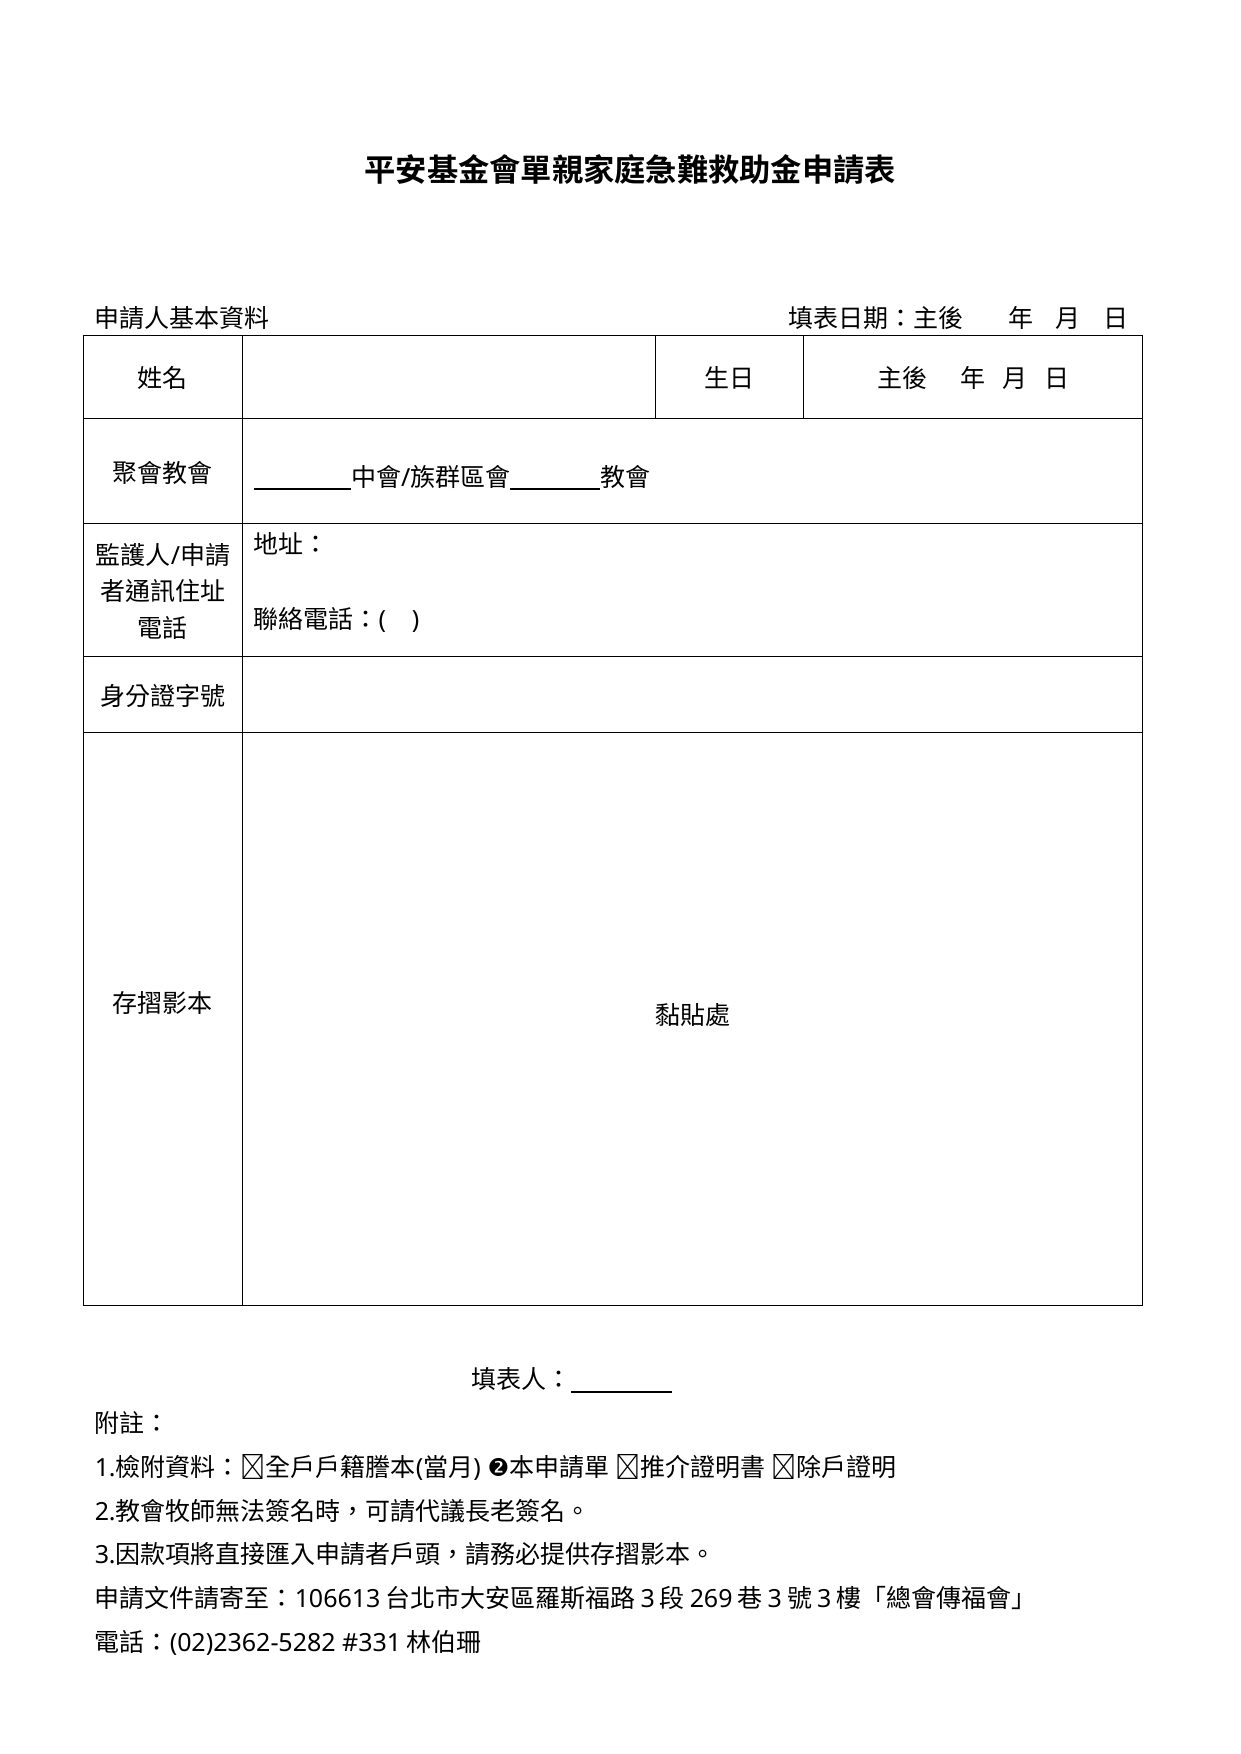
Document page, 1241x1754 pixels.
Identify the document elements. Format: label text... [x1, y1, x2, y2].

text 附註： [94, 1412, 1165, 1437]
text 申請人基本資料 填表日期：主後 年 月 日 [94, 298, 1165, 335]
text 申請文件請寄至：106613台北市大安區羅斯福路3段269巷3號3樓「總會傳福會」 [94, 1587, 1165, 1612]
text 填表人： [94, 1369, 1165, 1394]
table_cell [243, 657, 1142, 732]
table_cell 地址： 聯絡電話：( ) [243, 524, 1142, 656]
table_cell 監護人/申請者通訊住址電話 [84, 524, 242, 656]
text 3.因款項將直接匯入申請者戶頭，請務必提供存摺影本。 [94, 1544, 1165, 1569]
table_cell 存摺影本 [84, 733, 242, 1305]
text 1.檢附資料：全戶戶籍謄本(當月) 本申請單 推介證明書 除戶證明 [94, 1456, 1165, 1481]
text 平安基金會單親家庭急難救助金申請表 [94, 130, 1165, 205]
table_cell 黏貼處 [243, 733, 1142, 1305]
table_cell 中會/族群區會 教會 [243, 419, 1142, 523]
table_cell 聚會教會 [84, 419, 242, 523]
table_header [243, 336, 655, 418]
table_cell 身分證字號 [84, 657, 242, 732]
table_header 生日 [656, 336, 803, 418]
text 電話：(02)2362-5282 #331林伯珊 [94, 1631, 1165, 1656]
table_header 主後 年 月 日 [804, 336, 1142, 418]
text 2.教會牧師無法簽名時，可請代議長老簽名。 [94, 1500, 1165, 1525]
table_header 姓名 [84, 336, 242, 418]
